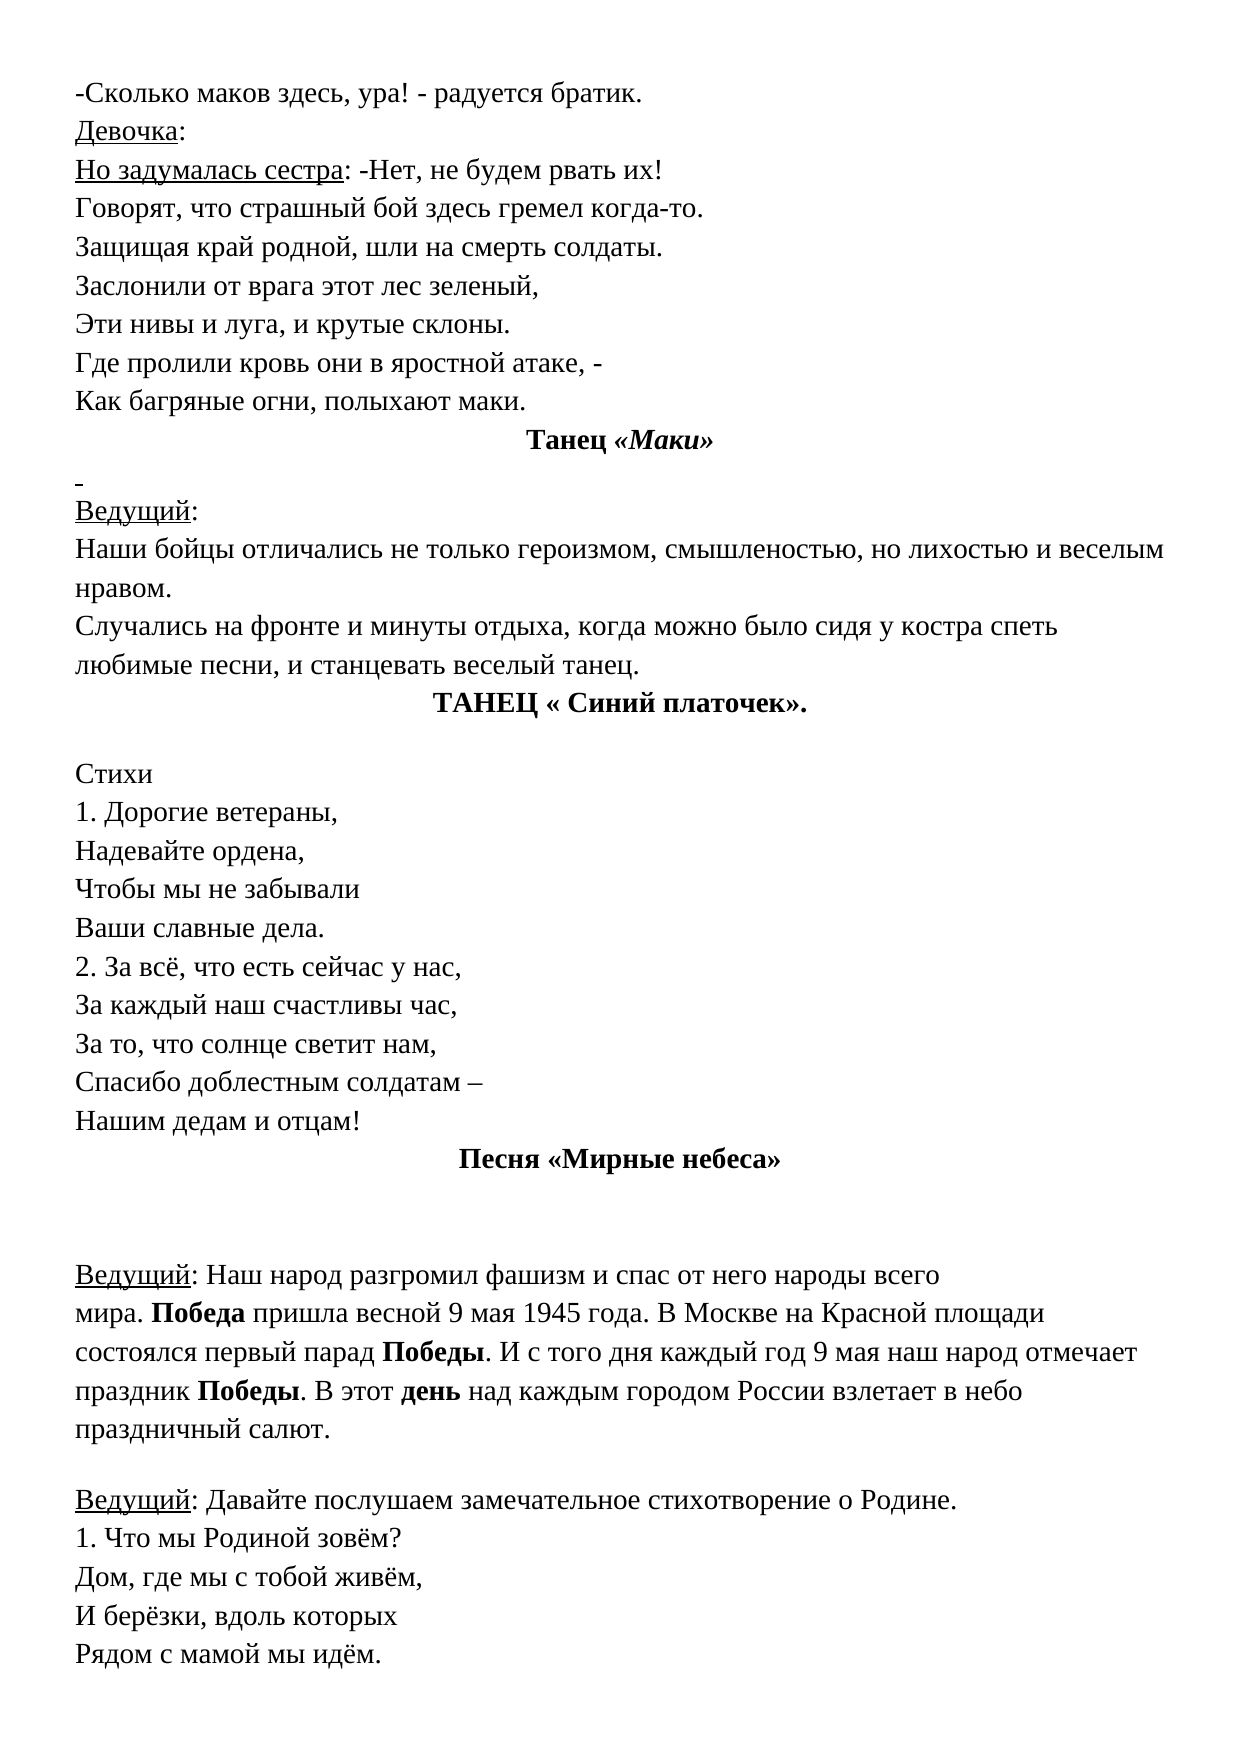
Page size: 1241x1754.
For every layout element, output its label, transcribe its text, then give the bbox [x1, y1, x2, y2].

text Дом, где мы с тобой живём, [75, 1559, 1165, 1593]
text 1. Дорогие ветераны, [75, 794, 1165, 828]
text За каждый наш счастливы час, [75, 987, 1165, 1021]
text Ваши славные дела. [75, 910, 1165, 944]
text Ведущий: Давайте послушаем замечательное стихотворение о Родине. [75, 1482, 1165, 1516]
text Защищая край родной, шли на смерть солдаты. [75, 229, 1165, 263]
text Песня «Мирные небеса» [75, 1141, 1165, 1175]
text ТАНЕЦ « Синий платочек». [75, 685, 1165, 719]
text 2. За всё, что есть сейчас у нас, [75, 949, 1165, 982]
text Наши бойцы отличались не только героизмом, смышленостью, но лихостью и веселым нравом. [75, 531, 1165, 603]
text За то, что солнце светит нам, [75, 1026, 1165, 1059]
text Ведущий: Наш народ разгромил фашизм и спас от него народы всего мира. Победа пришла весной 9 мая 1945 года. В Москве на Красной площади состоялся первый парад Победы. И с того дня каждый год 9 мая наш народ отмечает праздник Победы. В этот день над каждым городом России взлетает в небо праздничный салют. [75, 1257, 1165, 1445]
text Эти нивы и луга, и крутые склоны. [75, 306, 1165, 340]
text Ведущий: [75, 493, 1165, 526]
text Где пролили кровь они в яростной атаке, - [75, 345, 1165, 378]
text 1. Что мы Родиной зовём? [75, 1521, 1165, 1554]
text Заслонили от врага этот лес зеленый, [75, 268, 1165, 301]
text Нашим дедам и отцам! [75, 1103, 1165, 1136]
text Спасибо доблестным солдатам – [75, 1064, 1165, 1098]
text И берёзки, вдоль которых [75, 1598, 1165, 1631]
text Стихи [75, 756, 1165, 789]
text Рядом с мамой мы идём. [75, 1636, 1165, 1670]
text Но задумалась сестра: -Нет, не будем рвать их! [75, 152, 1165, 186]
text Надевайте ордена, [75, 833, 1165, 867]
text Чтобы мы не забывали [75, 872, 1165, 905]
text Девочка: [75, 113, 1165, 147]
text Танец «Маки» [75, 422, 1165, 455]
text Случались на фронте и минуты отдыха, когда можно было сидя у костра спеть любимые песни, и станцевать веселый танец. [75, 608, 1165, 680]
text Как багряные огни, полыхают маки. [75, 383, 1165, 417]
text -Сколько маков здесь, ура! - радуется братик. [75, 75, 1165, 108]
text Говорят, что страшный бой здесь гремел когда-то. [75, 191, 1165, 224]
